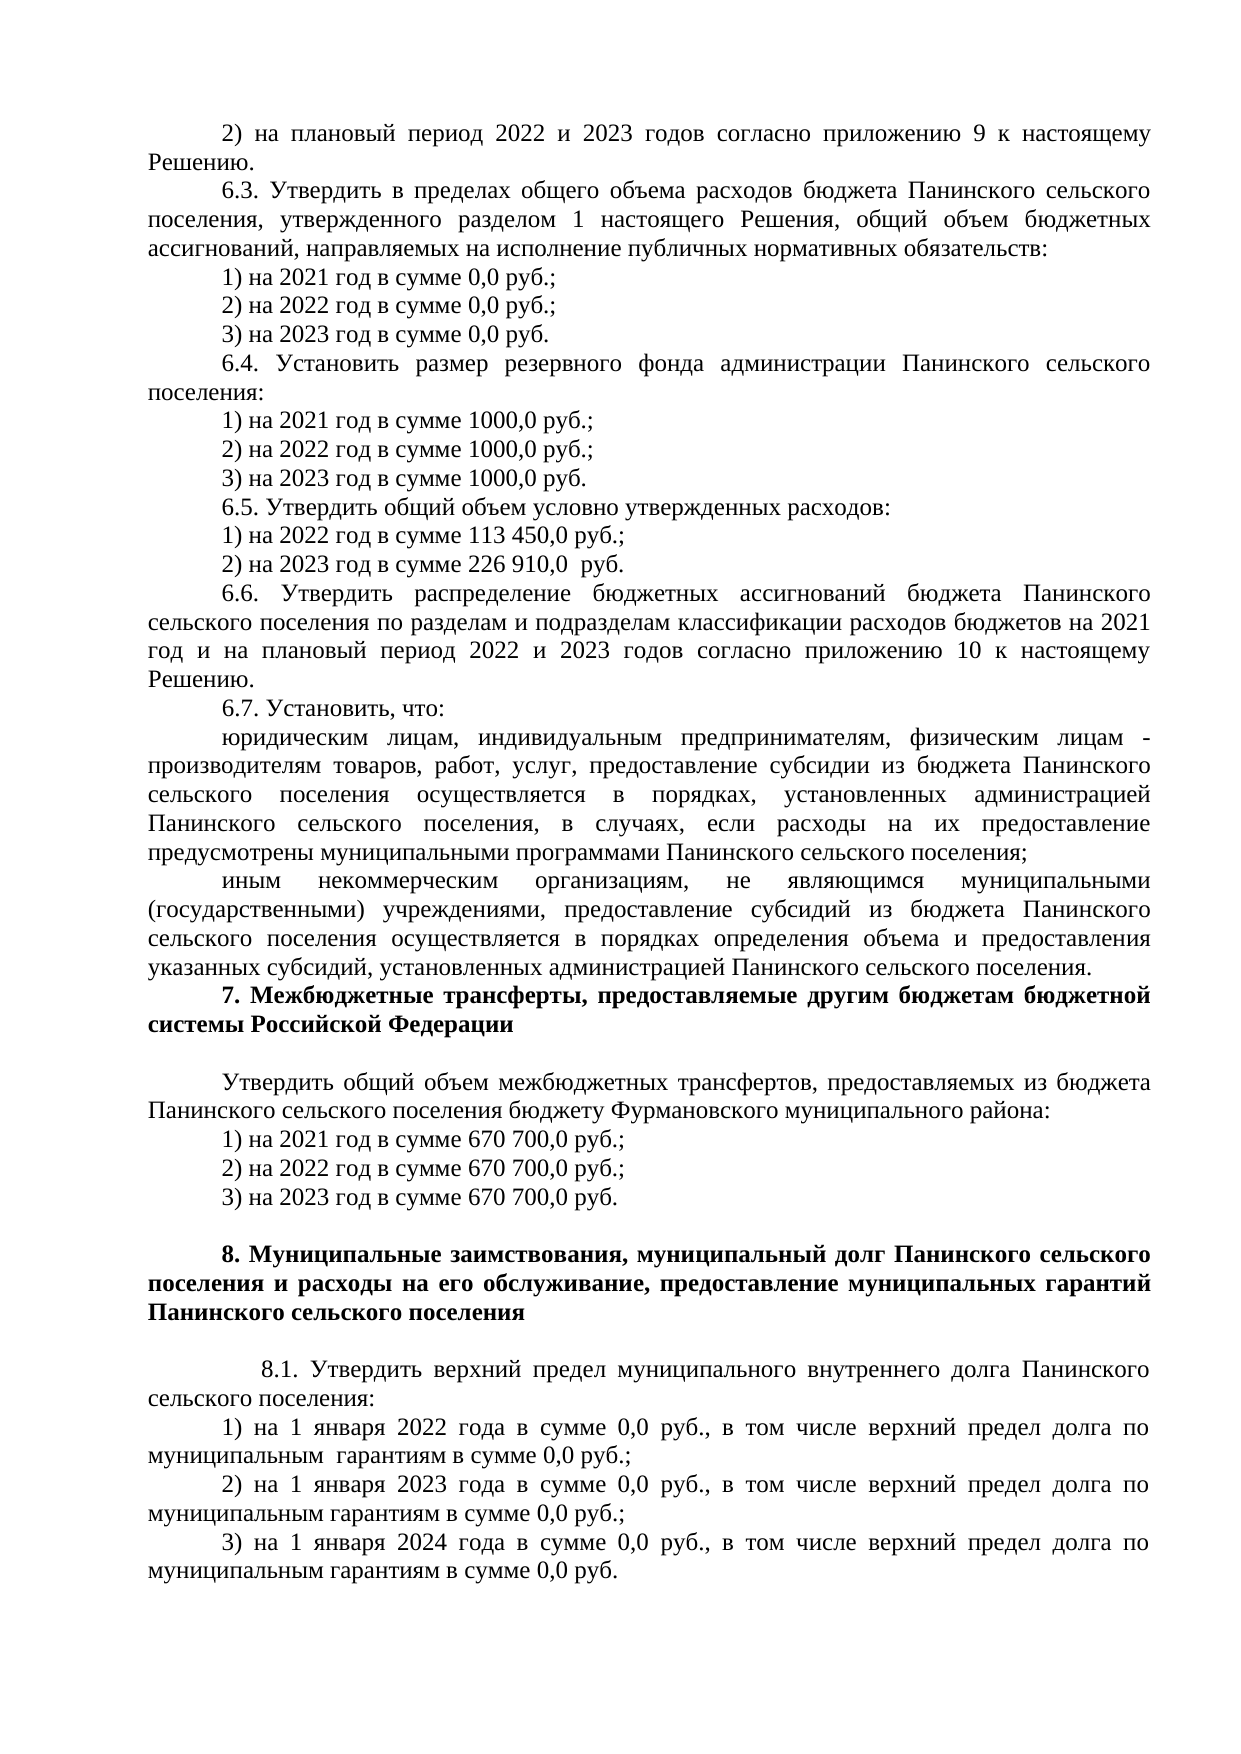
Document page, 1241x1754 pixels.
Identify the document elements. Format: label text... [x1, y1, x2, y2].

text 2) на 2022 год в сумме 670 700,0 руб.; [148, 1153, 1152, 1182]
text Утвердить общий объем межбюджетных трансфертов, предоставляемых из бюджета Панинского сельского поселения бюджету Фурмановского муниципального района: [148, 1067, 1152, 1124]
text 3) на 2023 год в сумме 670 700,0 руб. [148, 1182, 1152, 1211]
text 8.1. Утвердить верхний предел муниципального внутреннего долга Панинского сельского поселения: [148, 1354, 1152, 1412]
text иным некоммерческим организациям, не являющимся муниципальными (государственными) учреждениями, предоставление субсидий из бюджета Панинского сельского поселения осуществляется в порядках определения объема и предоставления указанных субсидий, установленных администрацией Панинского сельского поселения. [148, 866, 1152, 981]
text 6.3. Утвердить в пределах общего объема расходов бюджета Панинского сельского поселения, утвержденного разделом 1 настоящего Решения, общий объем бюджетных ассигнований, направляемых на исполнение публичных нормативных обязательств: [148, 176, 1152, 262]
text 3) на 2023 год в сумме 1000,0 руб. [148, 463, 1152, 492]
text 7. Межбюджетные трансферты, предоставляемые другим бюджетам бюджетной системы Российской Федерации [148, 981, 1152, 1038]
text 6.6. Утвердить распределение бюджетных ассигнований бюджета Панинского сельского поселения по разделам и подразделам классификации расходов бюджетов на 2021 год и на плановый период 2022 и 2023 годов согласно приложению 10 к настоящему Решению. [148, 578, 1152, 693]
text 2) на 1 января 2023 года в сумме 0,0 руб., в том числе верхний предел долга по муниципальным гарантиям в сумме 0,0 руб.; [148, 1469, 1152, 1527]
text 1) на 2021 год в сумме 670 700,0 руб.; [148, 1124, 1152, 1153]
text 1) на 2021 год в сумме 0,0 руб.; [148, 262, 1152, 291]
text 6.5. Утвердить общий объем условно утвержденных расходов: [148, 492, 1152, 521]
text 2) на 2022 год в сумме 1000,0 руб.; [148, 434, 1152, 463]
text 8. Муниципальные заимствования, муниципальный долг Панинского сельского поселения и расходы на его обслуживание, предоставление муниципальных гарантий Панинского сельского поселения [148, 1239, 1152, 1326]
text 1) на 1 января 2022 года в сумме 0,0 руб., в том числе верхний предел долга по муниципальным гарантиям в сумме 0,0 руб.; [148, 1412, 1152, 1469]
text юридическим лицам, индивидуальным предпринимателям, физическим лицам - производителям товаров, работ, услуг, предоставление субсидии из бюджета Панинского сельского поселения осуществляется в порядках, установленных администрацией Панинского сельского поселения, в случаях, если расходы на их предоставление предусмотрены муниципальными программами Панинского сельского поселения; [148, 722, 1152, 866]
text 2) на 2023 год в сумме 226 910,0 руб. [148, 549, 1152, 578]
text 2) на плановый период 2022 и 2023 годов согласно приложению 9 к настоящему Решению. [148, 118, 1152, 176]
text 6.7. Установить, что: [148, 693, 1152, 722]
text 3) на 2023 год в сумме 0,0 руб. [148, 319, 1152, 348]
text 3) на 1 января 2024 года в сумме 0,0 руб., в том числе верхний предел долга по муниципальным гарантиям в сумме 0,0 руб. [148, 1527, 1152, 1584]
text 1) на 2021 год в сумме 1000,0 руб.; [148, 406, 1152, 434]
text 1) на 2022 год в сумме 113 450,0 руб.; [148, 521, 1152, 549]
text 2) на 2022 год в сумме 0,0 руб.; [148, 291, 1152, 319]
text 6.4. Установить размер резервного фонда администрации Панинского сельского поселения: [148, 348, 1152, 406]
